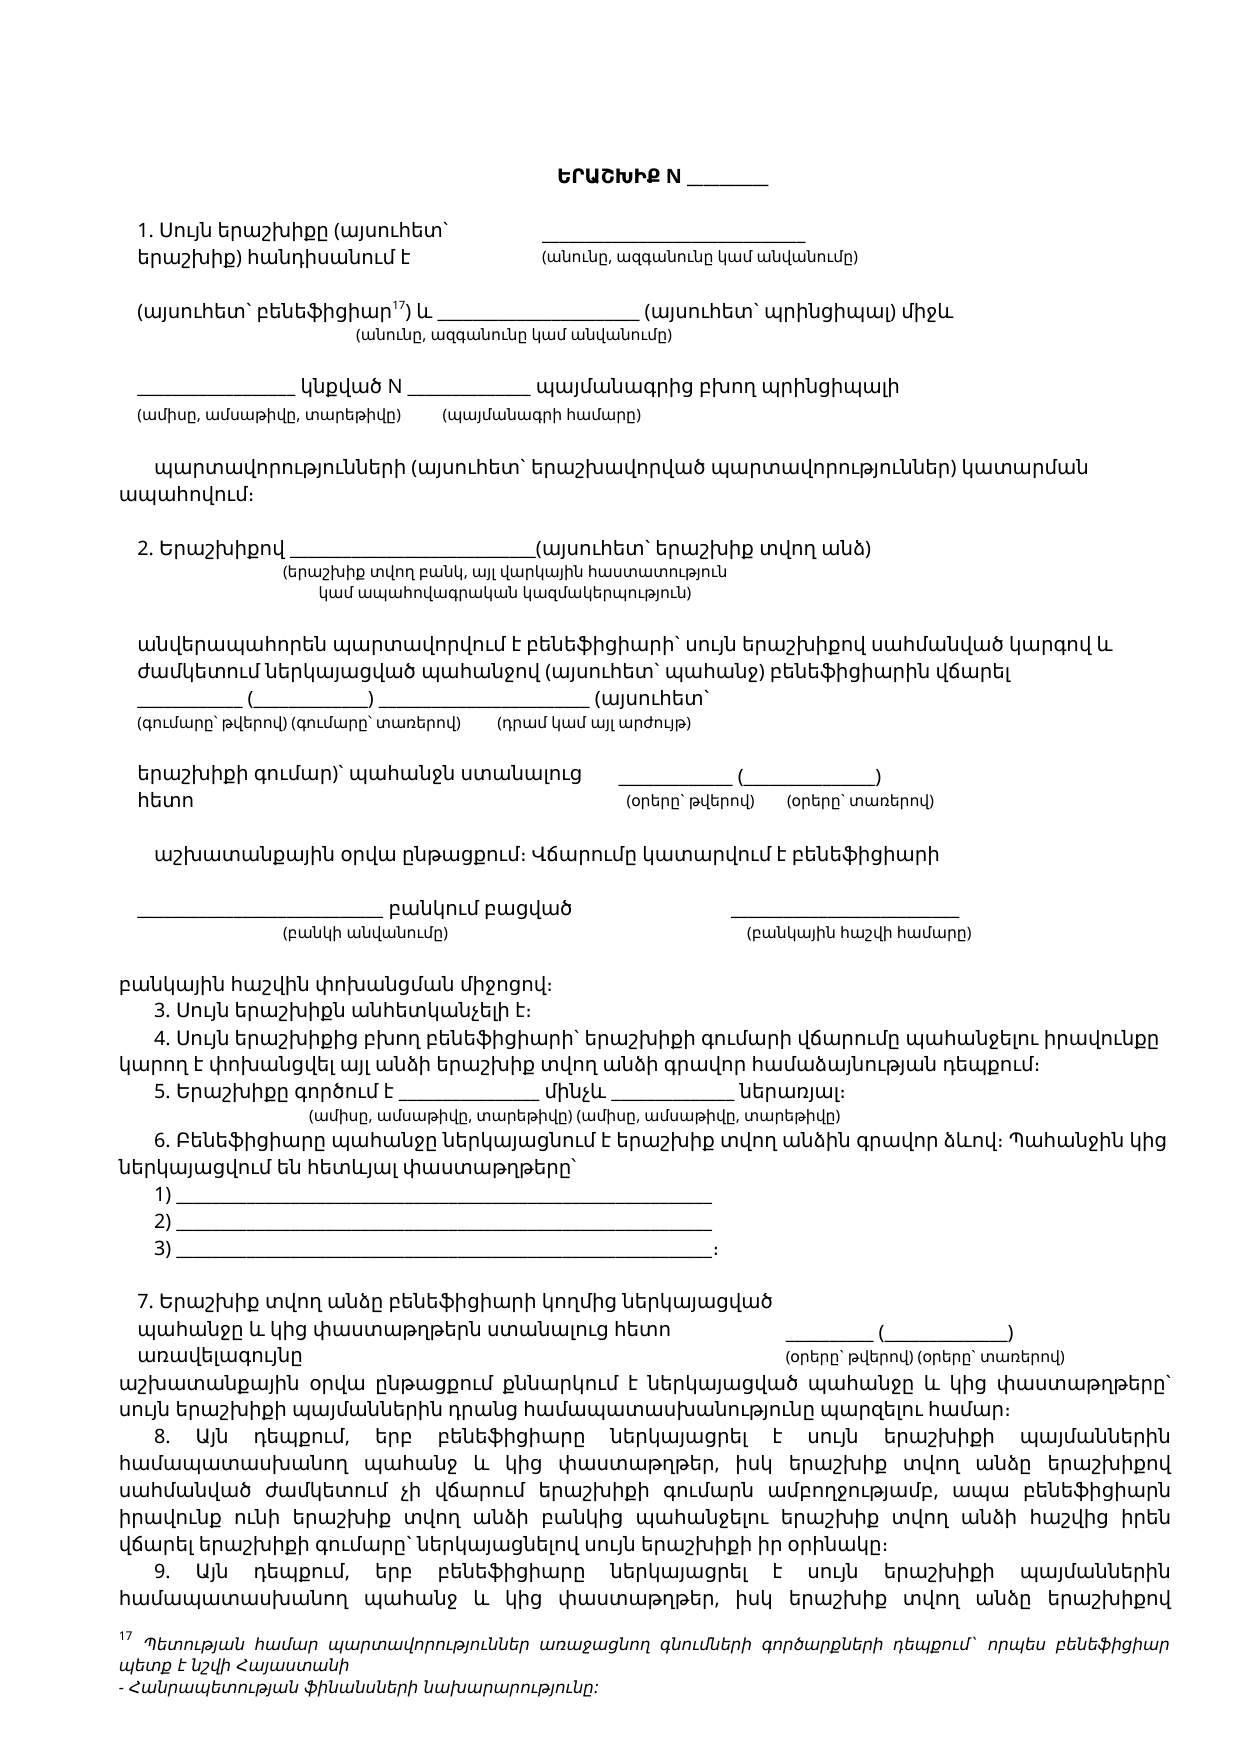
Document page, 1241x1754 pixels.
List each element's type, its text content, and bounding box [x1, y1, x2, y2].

table_header ______________________________ (անունը, ազգանունը կամ անվանումը) [542, 216, 1153, 270]
table_header 7. Երաշխիք տվող անձը բենեֆիցիարի կողմից ներկայացված պահանջը և կից փաստաթղթերն ստանալուց հետո առավելագույնը [137, 1288, 786, 1369]
table_header (այսուհետ` բենեֆիցիար) և _______________________ (այսուհետ` պրինցիպալ) միջև (անունը, ազգանունը կամ անվանումը) [137, 297, 1153, 345]
table_header երաշխիքի գումար)` պահանջն ստանալուց հետո [137, 760, 618, 814]
text աշխատանքային օրվա ընթացքում։ Վճարումը կատարվում է բենեֆիցիարի [118, 841, 1171, 868]
text 5. Երաշխիքը գործում է ________________ մինչև ______________ ներառյալ։ [118, 1078, 1171, 1105]
text աշխատանքային օրվա ընթացքում քննարկում է ներկայացված պահանջը և կից փաստաթղթերը` սույն երաշխիքի պայմաններին դրանց համապատասխանությունը պարզելու համար։ [118, 1369, 1171, 1423]
table_header _____________ (_______________) (օրերը` թվերով) (օրերը` տառերով) [618, 760, 1153, 814]
table_header __________ (______________) (օրերը` թվերով) (օրերը` տառերով) [786, 1288, 1153, 1369]
table_header __________________________ (բանկային հաշվի համարը) [731, 895, 1153, 943]
text 3) _____________________________________________________________։ [118, 1234, 1171, 1261]
text 6. Բենեֆիցիարը պահանջը ներկայացնում է երաշխիք տվող անձին գրավոր ձևով։ Պահանջին կից ներկայացվում են հետևյալ փաստաթղթերը՝ [118, 1126, 1171, 1180]
text 4. Սույն երաշխիքից բխող բենեֆիցիարի` երաշխիքի գումարի վճարումը պահանջելու իրավունքը կարող է փոխանցվել այլ անձի երաշխիք տվող անձի գրավոր համաձայնության դեպքում։ [118, 1024, 1171, 1078]
table_header 2. Երաշխիքով ____________________________(այսուհետ` երաշխիք տվող անձ) (երաշխիք տվող բանկ, այլ վարկային հաստատություն կամ ապահովագրական կազմակերպություն) [137, 534, 1153, 603]
table_header __________________ կնքված N ______________ պայմանագրից բխող պրինցիպալի (ամիսը, ամսաթիվը, տարեթիվը) (պայմանագրի համարը) [137, 372, 1153, 426]
text ԵՐԱՇԽԻՔ N __________ [118, 162, 1171, 189]
text բանկային հաշվին փոխանցման միջոցով։ [118, 970, 1171, 997]
text 1) _____________________________________________________________ [118, 1180, 1171, 1207]
text 2) _____________________________________________________________ [118, 1207, 1171, 1234]
text պարտավորությունների (այսուհետ` երաշխավորված պարտավորություններ) կատարման ապահովում։ [118, 453, 1171, 507]
table_header անվերապահորեն պարտավորվում է բենեֆիցիարի` սույն երաշխիքով սահմանված կարգով և ժամկետում ներկայացված պահանջով (այսուհետ` պահանջ) բենեֆիցիարին վճարել ____________ (_____________) ________________________ (այսուհետ` (գումարը՝ թվերով) (գումարը՝ տառերով) (դրամ կամ այլ արժույթ) [137, 631, 1153, 733]
text 8. Այն դեպքում, երբ բենեֆիցիարը ներկայացրել է սույն երաշխիքի պայմաններին համապատասխանող պահանջ և կից փաստաթղթեր, իսկ երաշխիք տվող անձը երաշխիքով սահմանված ժամկետում չի վճարում երաշխիքի գումարն ամբողջությամբ, ապա բենեֆիցիարն իրավունք ունի երաշխիք տվող անձի բանկից պահանջելու երաշխիք տվող անձի հաշվից իրեն վճարել երաշխիքի գումարը` ներկայացնելով սույն երաշխիքի իր օրինակը։ [118, 1423, 1171, 1558]
text 3. Սույն երաշխիքն անհետկանչելի է։ [118, 997, 1171, 1024]
text (ամիսը, ամսաթիվը, տարեթիվը) (ամիսը, ամսաթիվը, տարեթիվը) [225, 1105, 1171, 1126]
table_header ____________________________ բանկում բացված (բանկի անվանումը) [137, 895, 731, 943]
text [118, 1558, 1171, 1612]
table_header 1. Սույն երաշխիքը (այսուհետ` երաշխիք) հանդիսանում է [137, 216, 542, 270]
